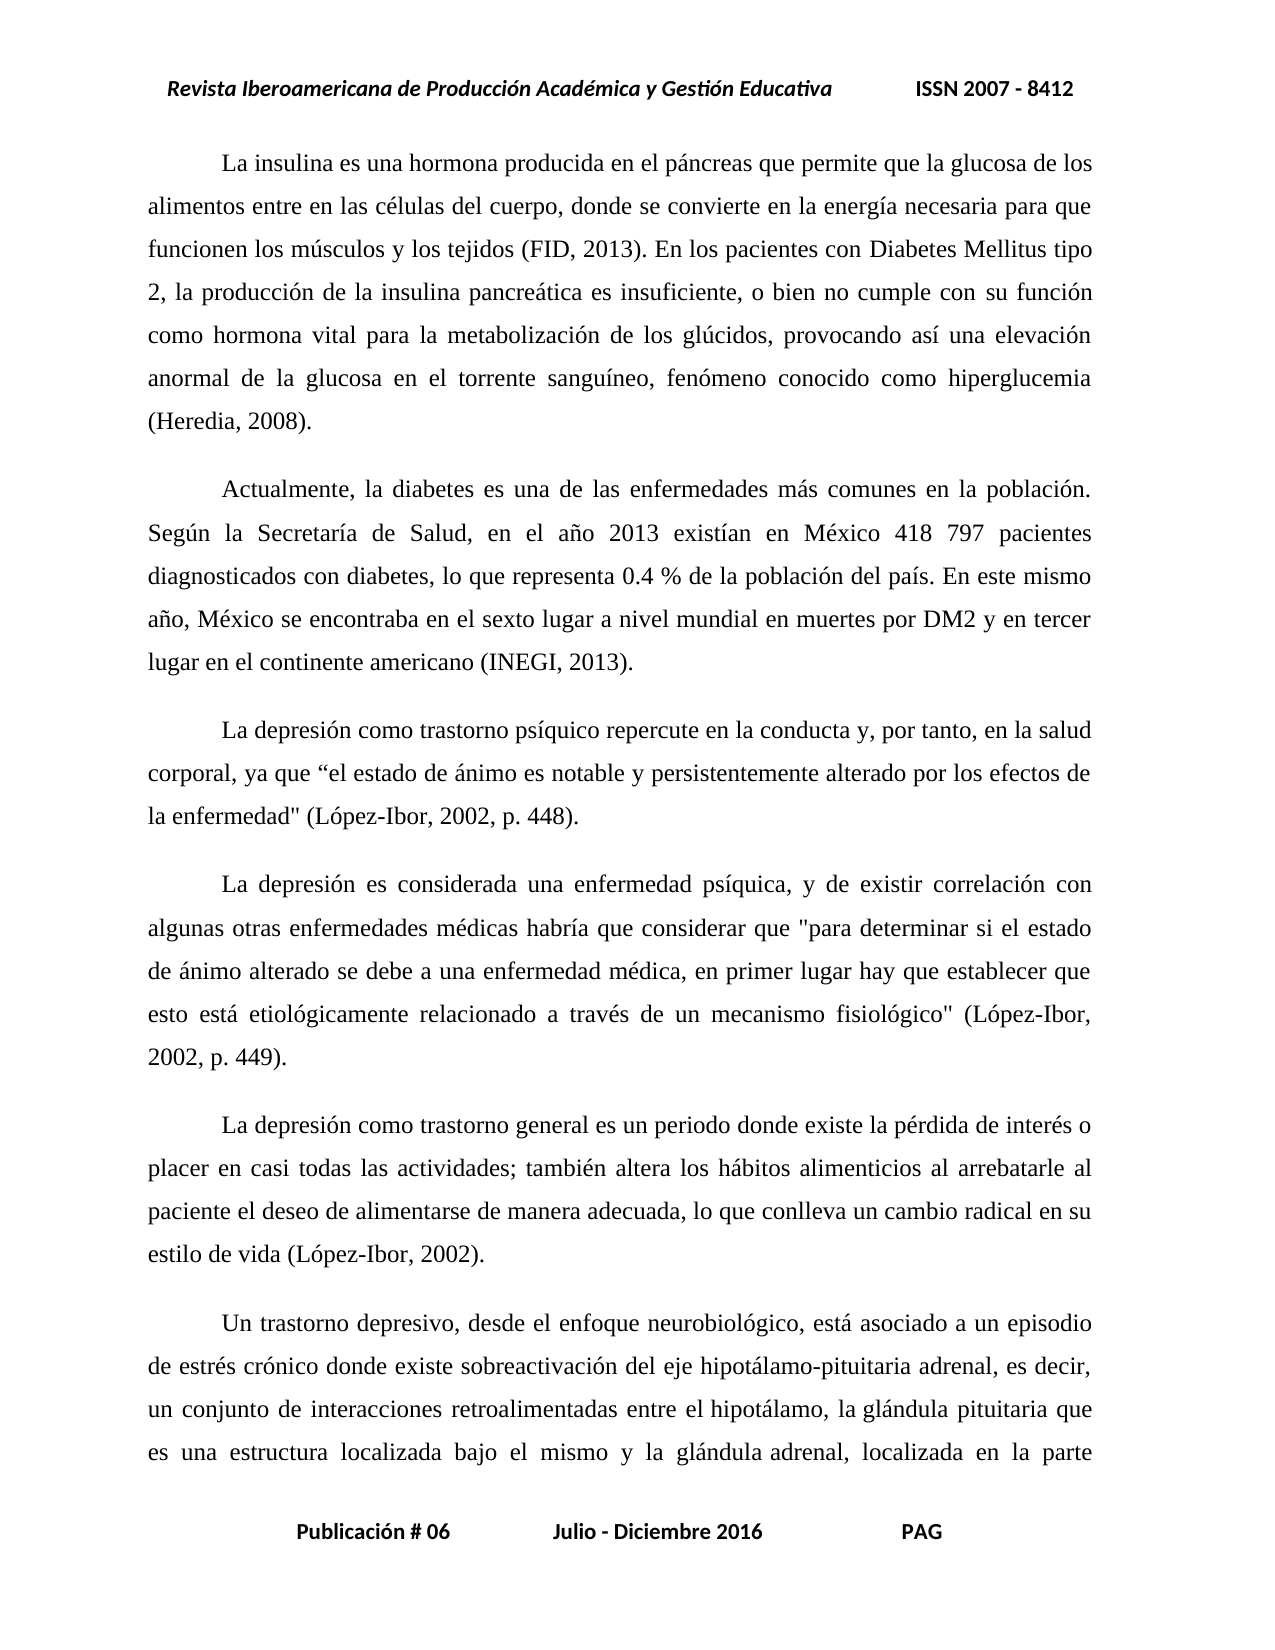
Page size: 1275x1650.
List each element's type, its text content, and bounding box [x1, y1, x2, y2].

text La depresión como trastorno general es un periodo donde existe la pérdida de interés o placer en casi todas las actividades; también altera los hábitos alimenticios al arrebatarle al paciente el deseo de alimentarse de manera adecuada, lo que conlleva un cambio radical en su estilo de vida (López-Ibor, 2002). [148, 1110, 1093, 1268]
text La insulina es una hormona producida en el páncreas que permite que la glucosa de los alimentos entre en las células del cuerpo, donde se convierte en la energía necesaria para que funcionen los músculos y los tejidos (FID, 2013). En los pacientes con Diabetes Mellitus tipo 2, la producción de la insulina pancreática es insuficiente, o bien no cumple con su función como hormona vital para la metabolización de los glúcidos, provocando así una elevación anormal de la glucosa en el torrente sanguíneo, fenómeno conocido como hiperglucemia (Heredia, 2008). [148, 148, 1093, 435]
text La depresión como trastorno psíquico repercute en la conducta y, por tanto, en la salud corporal, ya que “el estado de ánimo es notable y persistentemente alterado por los efectos de la enfermedad" (López-Ibor, 2002, p. 448). [148, 715, 1093, 830]
text Actualmente, la diabetes es una de las enfermedades más comunes en la población. Según la Secretaría de Salud, en el año 2013 existían en México 418 797 pacientes diagnosticados con diabetes, lo que representa 0.4 % de la población del país. En este mismo año, México se encontraba en el sexto lugar a nivel mundial en muertes por DM2 y en tercer lugar en el continente americano (INEGI, 2013). [148, 474, 1093, 676]
text La depresión es considerada una enfermedad psíquica, y de existir correlación con algunas otras enfermedades médicas habría que considerar que "para determinar si el estado de ánimo alterado se debe a una enfermedad médica, en primer lugar hay que establecer que esto está etiológicamente relacionado a través de un mecanismo fisiológico" (López-Ibor, 2002, p. 449). [148, 869, 1093, 1071]
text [148, 1423, 1093, 1466]
